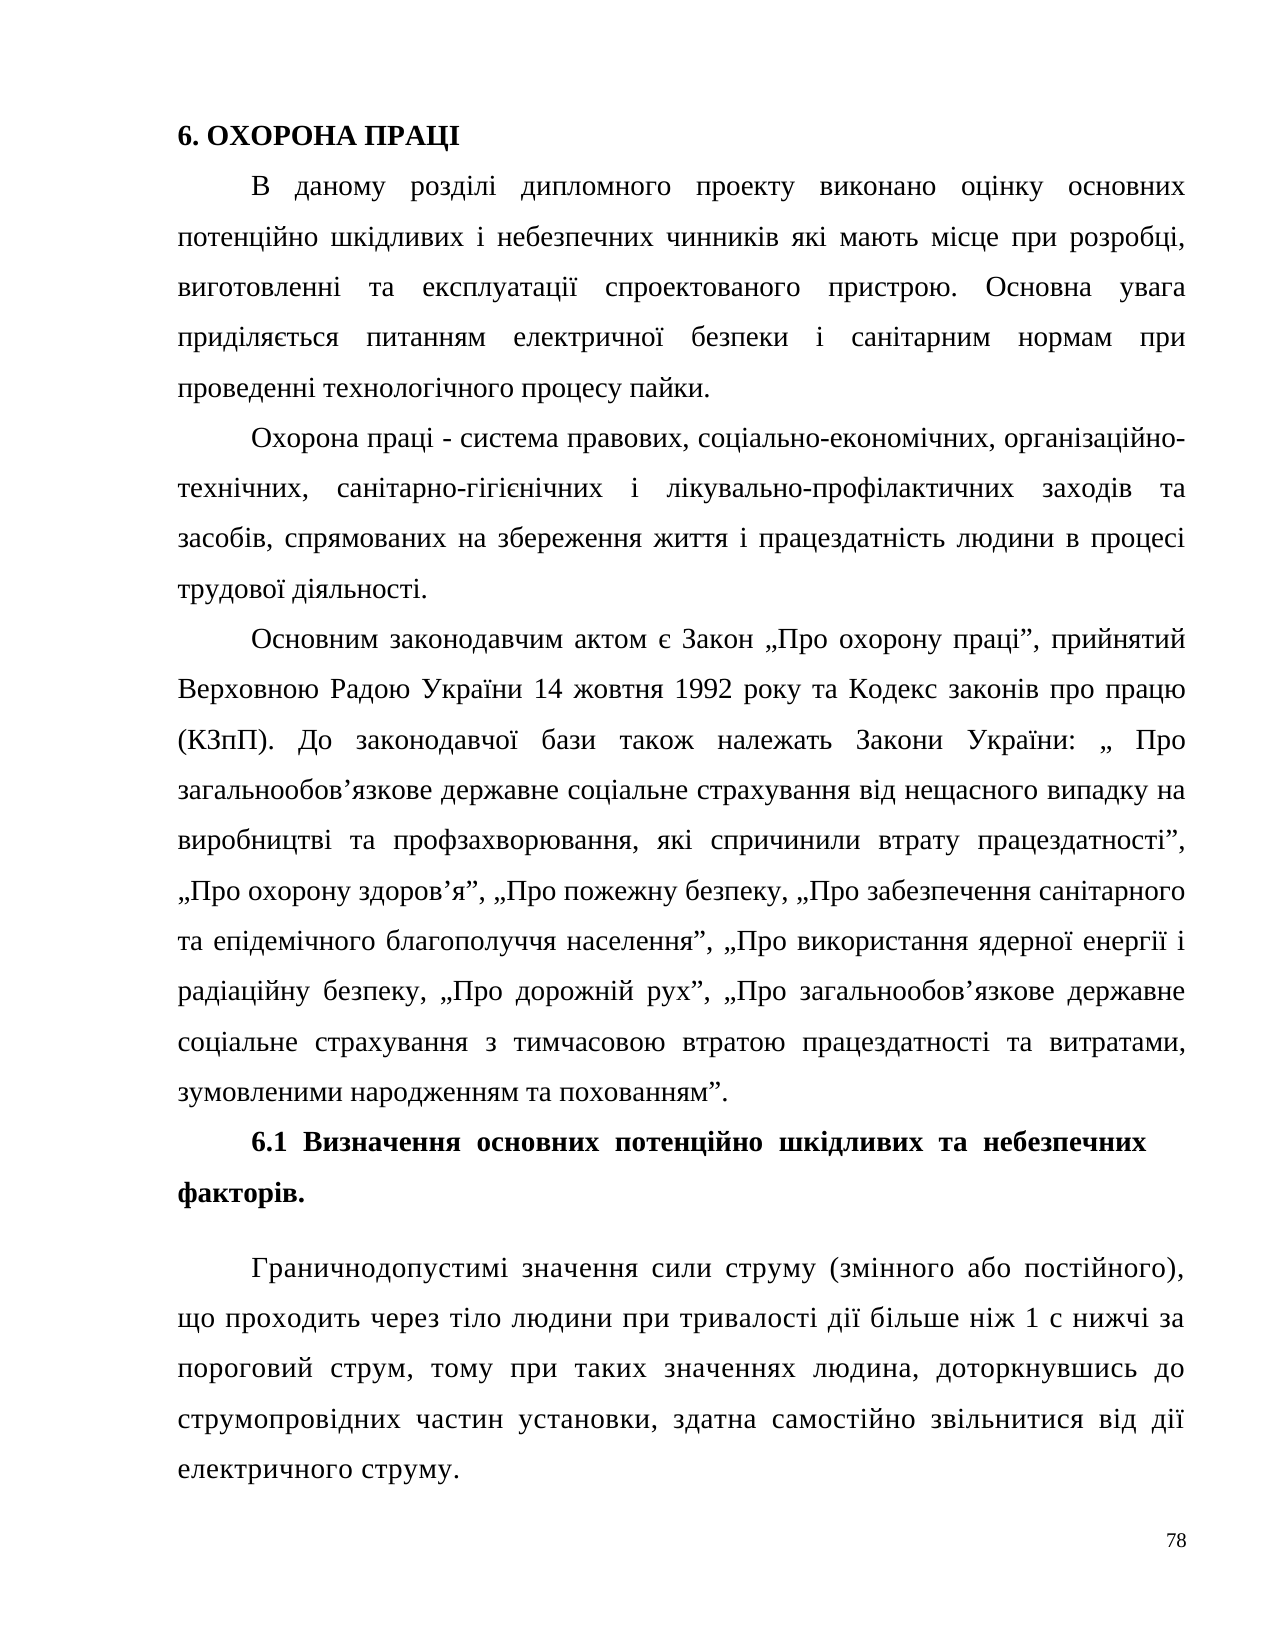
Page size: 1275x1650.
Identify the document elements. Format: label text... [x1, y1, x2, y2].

text 6. ОХОРОНА ПРАЦІ [177, 118, 1186, 152]
text Граничнодопустимі значення сили струму (змінного або постійного), що проходить через тіло людини при тривалості дії більше ніж 1 с нижчі за пороговий струм, тому при таких значеннях людина, доторкнувшись до струмопровідних частин установки, здатна самостійно звільнитися від дії електричного струму. [177, 1250, 1187, 1485]
text Основним законодавчим актом є Закон „Про охорону праці”, прийнятий Верховною Радою України 14 жовтня 1992 року та Кодекс законів про працю (КЗпП). До законодавчої бази також належать Закони України: „ Про загальнообов’язкове державне соціальне страхування від нещасного випадку на виробництві та профзахворювання, які спричинили втрату працездатності”, „Про охорону здоров’я”, „Про пожежну безпеку, „Про забезпечення санітарного та епідемічного благополуччя населення”, „Про використання ядерної енергії і радіаційну безпеку, „Про дорожній рух”, „Про загальнообов’язкове державне соціальне страхування з тимчасовою втратою працездатності та витратами, зумовленими народженням та похованням”. [177, 621, 1187, 1108]
text Охорона праці - система правових, соціально-економічних, організаційно-технічних, санітарно-гігієнічних і лікувально-профілактичних заходів та засобів, спрямованих на збереження життя і працездатність людини в процесі трудової діяльності. [177, 420, 1187, 604]
text 6.1 Визначення основних потенційно шкідливих та небезпечних факторів. [177, 1124, 1147, 1208]
text В даному розділі дипломного проекту виконано оцінку основних потенційно шкідливих і небезпечних чинників які мають місце при розробці, виготовленні та експлуатації спроектованого пристрою. Основна увага приділяється питанням електричної безпеки і санітарним нормам при проведенні технологічного процесу пайки. [177, 168, 1187, 403]
